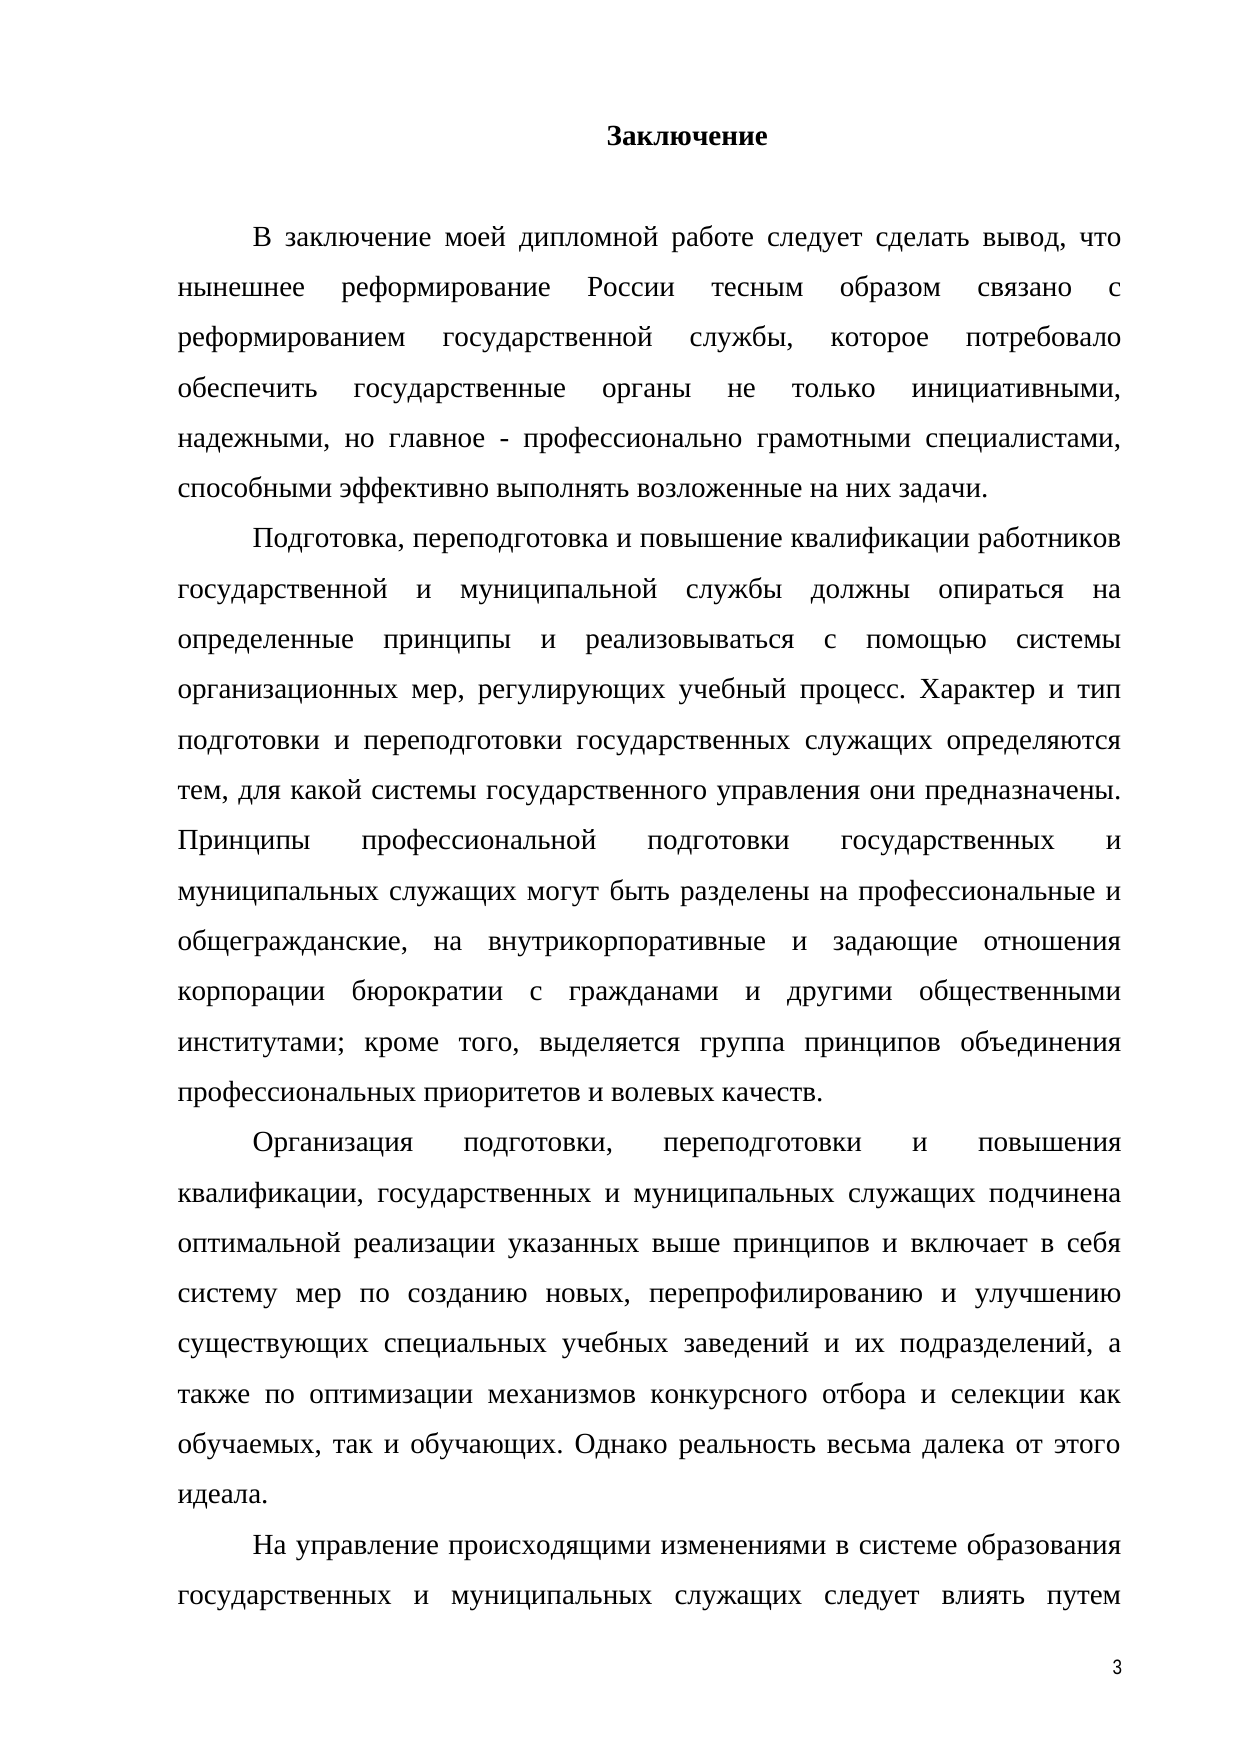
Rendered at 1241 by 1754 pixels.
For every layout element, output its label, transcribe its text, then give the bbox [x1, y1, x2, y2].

text Заключение [177, 118, 1122, 152]
text Подготовка, переподготовка и повышение квалификации работников государственной и муниципальной службы должны опираться на определенные принципы и реализовываться с помощью системы организационных мер, регулирующих учебный процесс. Характер и тип подготовки и переподготовки государственных служащих определяются тем, для какой системы государственного управления они предназначены. Принципы профессиональной подготовки государственных и муниципальных служащих могут быть разделены на профессиональные и общегражданские, на внутрикорпоративные и задающие отношения корпорации бюрократии с гражданами и другими общественными институтами; кроме того, выделяется группа принципов объединения профессиональных приоритетов и волевых качеств. [177, 521, 1122, 1108]
text Организация подготовки, переподготовки и повышения квалификации, государственных и муниципальных служащих подчинена оптимальной реализации указанных выше принципов и включает в себя систему мер по созданию новых, перепрофилированию и улучшению существующих специальных учебных заведений и их подразделений, а также по оптимизации механизмов конкурсного отбора и селекции как обучаемых, так и обучающих. Однако реальность весьма далека от этого идеала. [177, 1124, 1122, 1510]
text В заключение моей дипломной работе следует сделать вывод, что нынешнее реформирование России тесным образом связано с реформированием государственной службы, которое потребовало обеспечить государственные органы не только инициативными, надежными, но главное - профессионально грамотными специалистами, способными эффективно выполнять возложенные на них задачи. [177, 219, 1122, 504]
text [177, 1527, 1122, 1611]
